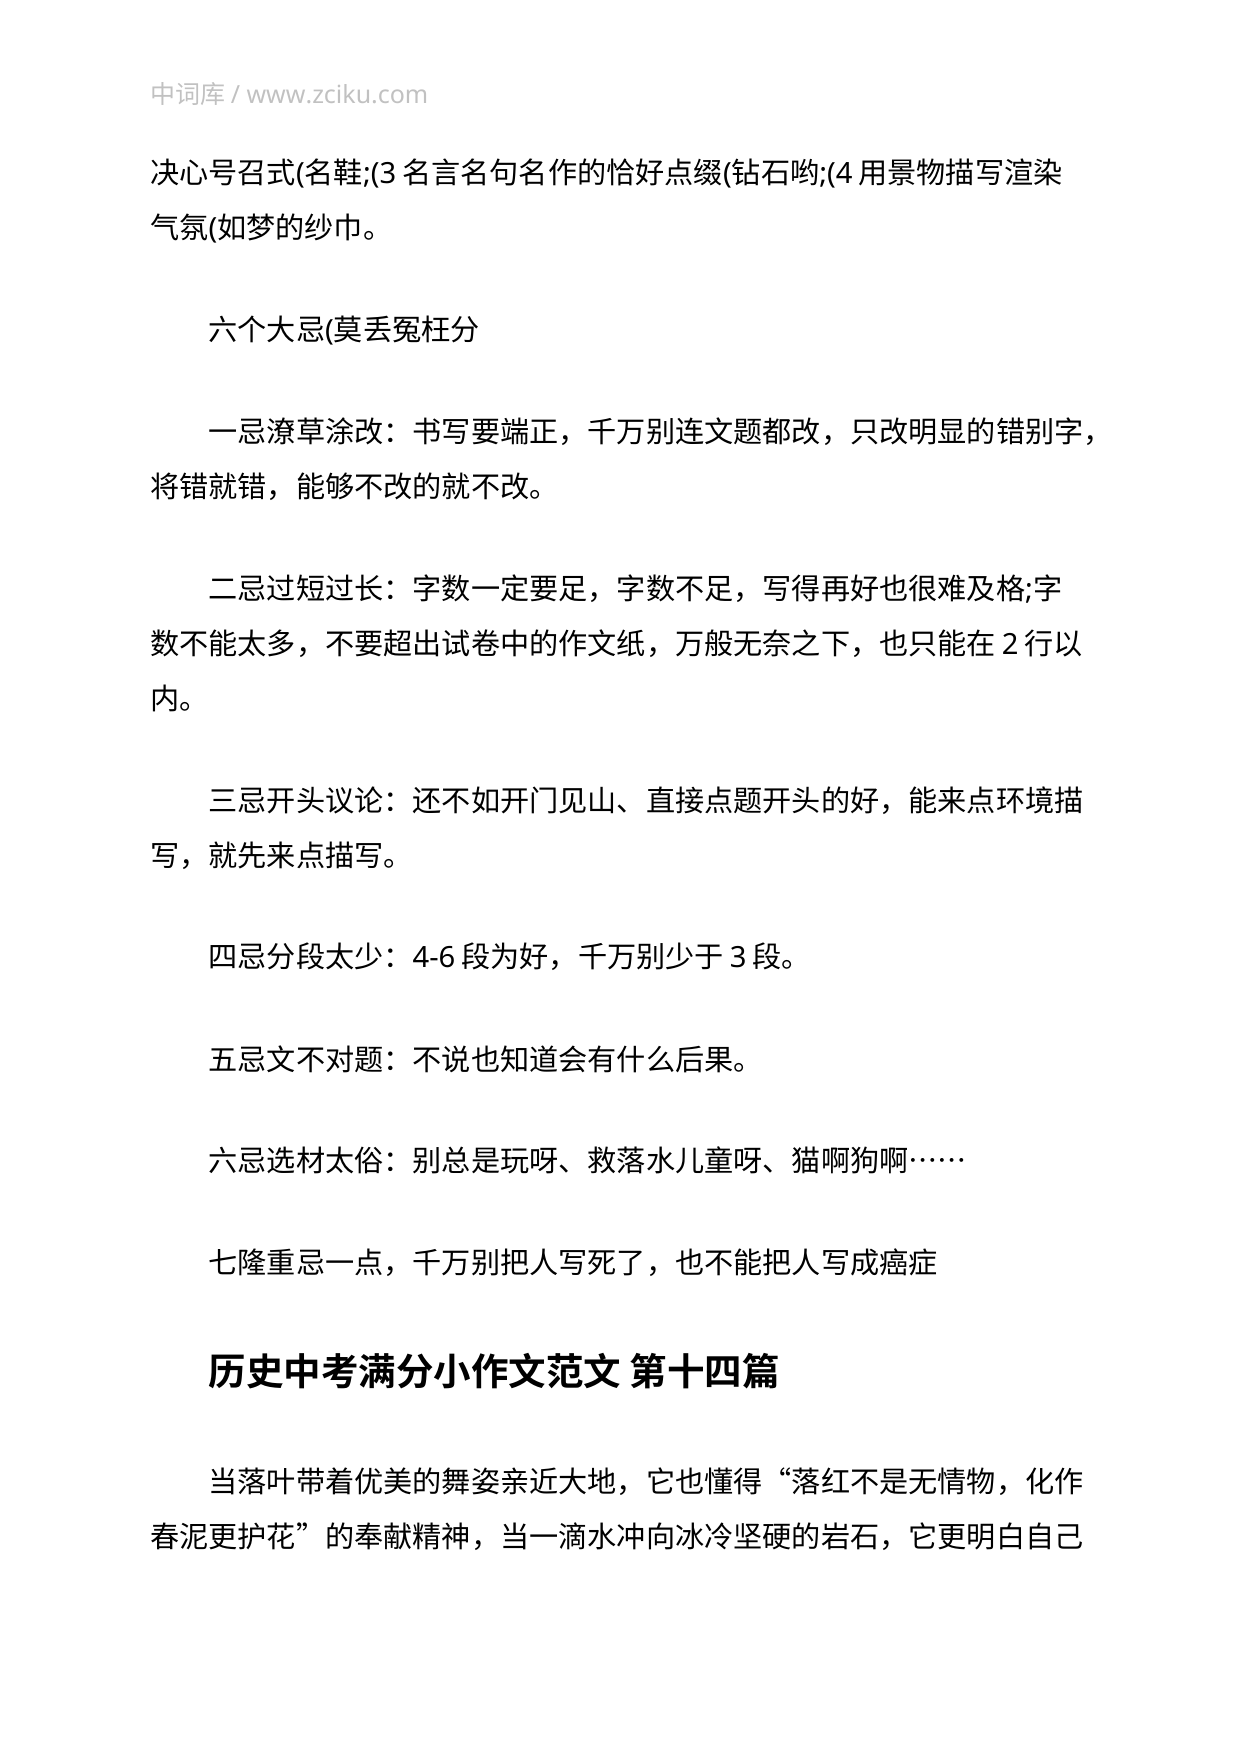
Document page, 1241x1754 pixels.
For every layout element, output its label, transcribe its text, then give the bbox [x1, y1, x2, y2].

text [150, 150, 1090, 247]
text 一忌潦草涂改：书写要端正，千万别连文题都改，只改明显的错别字，将错就错，能够不改的就不改。 [150, 409, 1090, 506]
text 七隆重忌一点，千万别把人写死了，也不能把人写成癌症 [150, 1239, 1090, 1282]
text 五忌文不对题：不说也知道会有什么后果。 [150, 1036, 1090, 1078]
text 历史中考满分小作文范文 第十四篇 [150, 1341, 1090, 1396]
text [150, 1459, 1090, 1556]
text 三忌开头议论：还不如开门见山、直接点题开头的好，能来点环境描写，就先来点描写。 [150, 777, 1090, 874]
text 六个大忌(莫丢冤枉分 [150, 307, 1090, 349]
text 二忌过短过长：字数一定要足，字数不足，写得再好也很难及格;字数不能太多，不要超出试卷中的作文纸，万般无奈之下，也只能在2行以内。 [150, 566, 1090, 718]
text 六忌选材太俗：别总是玩呀、救落水儿童呀、猫啊狗啊…… [150, 1138, 1090, 1180]
text 四忌分段太少：4-6段为好，千万别少于3段。 [150, 934, 1090, 976]
